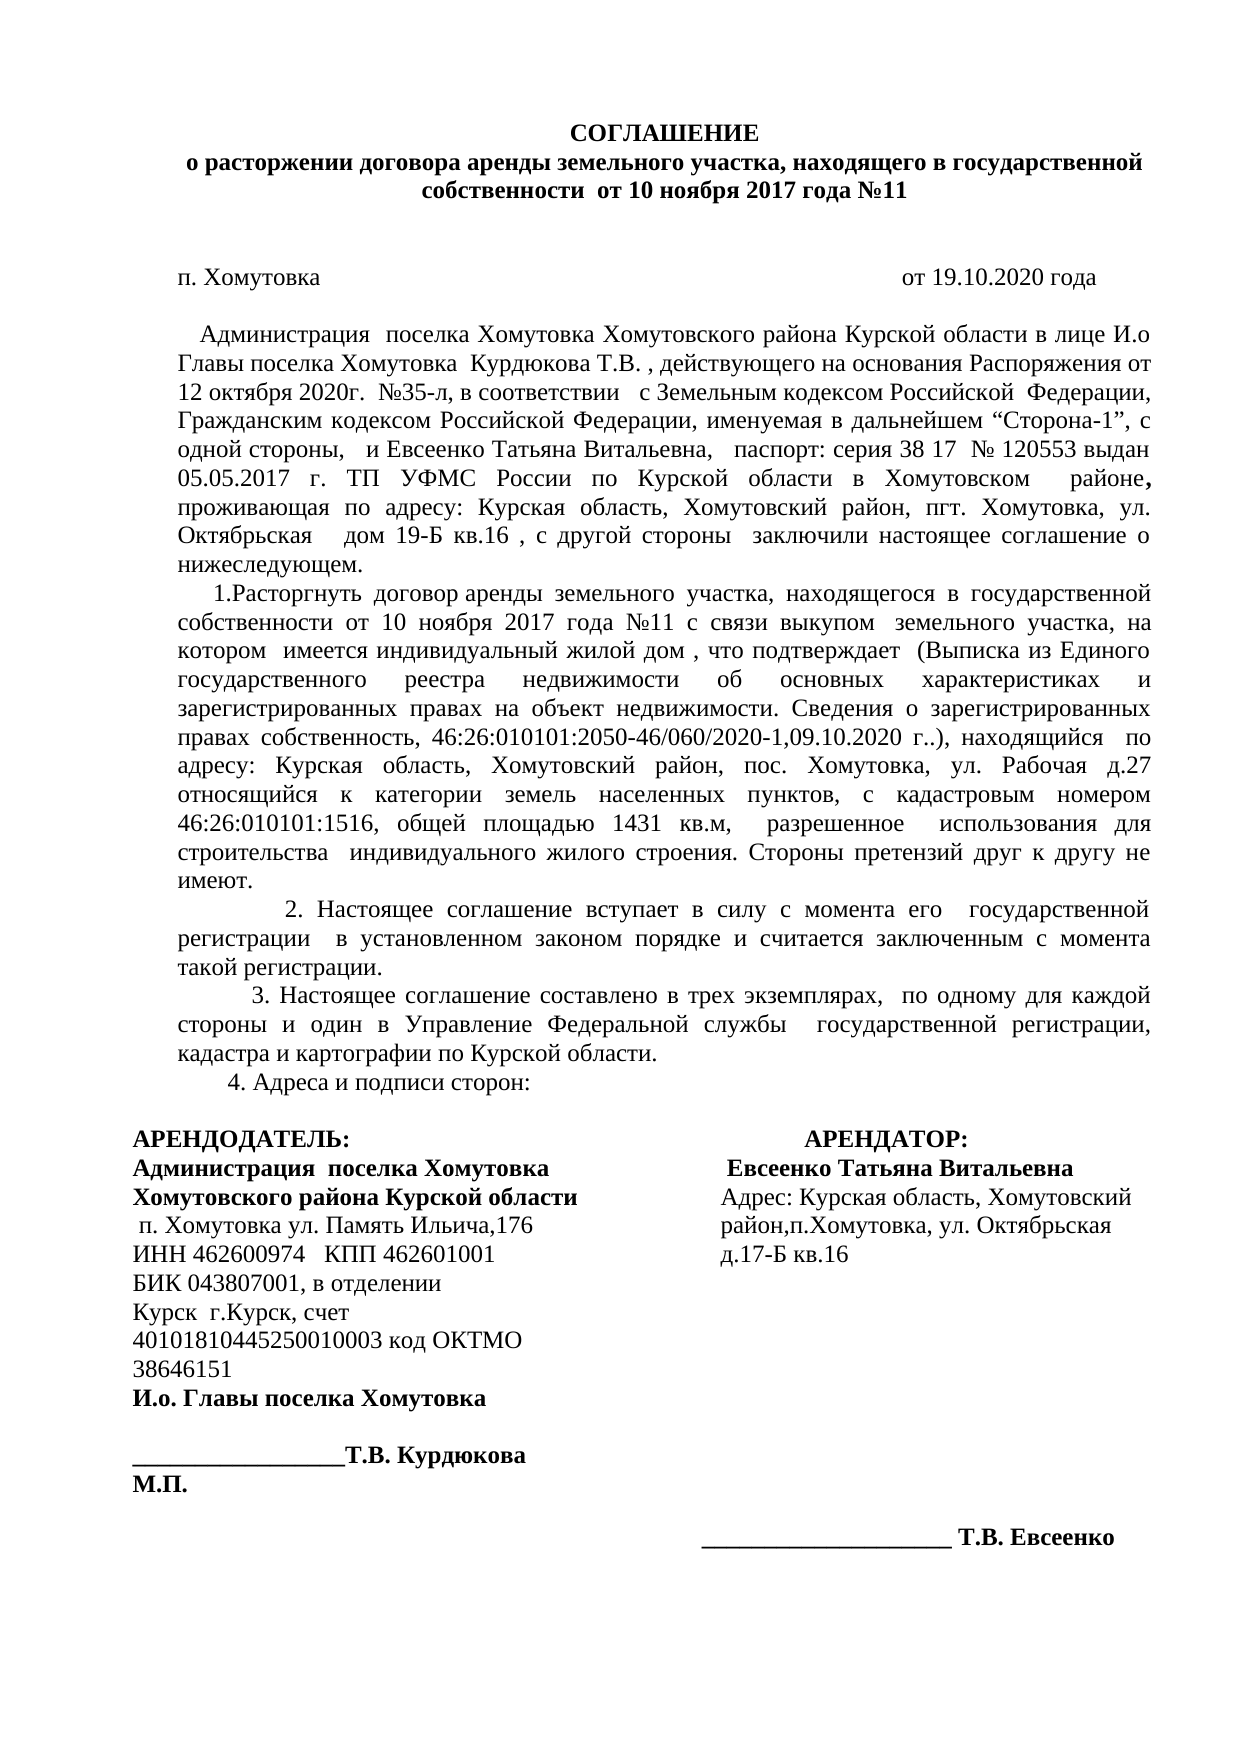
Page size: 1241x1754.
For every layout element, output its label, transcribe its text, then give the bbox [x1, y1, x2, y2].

text 2. Настоящее соглашение вступает в силу с момента его государственной регистрации в установленном законом порядке и считается заключенным с момента такой регистрации. [177, 894, 1152, 981]
text 1.Расторгнуть договор аренды земельного участка, находящегося в государственной собственности от 10 ноября 2017 года №11 с связи выкупом земельного участка, на котором имеется индивидуальный жилой дом , что подтверждает (Выписка из Единого государственного реестра недвижимости об основных характеристиках и зарегистрированных правах на объект недвижимости. Сведения о зарегистрированных правах собственность, 46:26:010101:2050-46/060/2020-1,09.10.2020 г..), находящийся по адресу: Курская область, Хомутовский район, пос. Хомутовка, ул. Рабочая д.27 относящийся к категории земель населенных пунктов, с кадастровым номером 46:26:010101:1516, общей площадью 1431 кв.м, разрешенное использования для строительства индивидуального жилого строения. Стороны претензий друг к другу не имеют. [177, 578, 1152, 894]
text о расторжении договора аренды земельного участка, находящего в государственной собственности от 10 ноября 2017 года №11 [177, 147, 1152, 204]
text п. Хомутовка от 19.10.2020 года [177, 262, 1152, 291]
text 3. Настоящее соглашение составлено в трех экземплярах, по одному для каждой стороны и один в Управление Федеральной службы государственной регистрации, кадастра и картографии по Курской области. [177, 981, 1152, 1067]
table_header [121, 1096, 605, 1622]
text СОГЛАШЕНИЕ [177, 118, 1152, 147]
text 4. Адреса и подписи сторон: [177, 1067, 1152, 1096]
table_header АРЕНДАТОР: [605, 1096, 1240, 1622]
text Администрация поселка Хомутовка Хомутовского района Курской области в лице И.о Главы поселка Хомутовка Курдюкова Т.В. , действующего на основания Распоряжения от 12 октября 2020г. №35-л, в соответствии c Земельным кодексом Российской Федерации, Гражданским кодексом Российской Федерации, именуемая в дальнейшем “Сторона-, с одной стороны, и Евсеенко Татьяна Витальевна, паспорт: серия 38 17 № 120553 выдан 05.05.2017 г. ТП УФМС России по Курской области в Хомутовском районе, проживающая по адресу: Курская область, Хомутовский район, пгт. Хомутовка, ул. Октябрьская дом 19-Б кв.16 , с другой стороны заключили настоящее соглашение о нижеследующем. [177, 319, 1152, 578]
